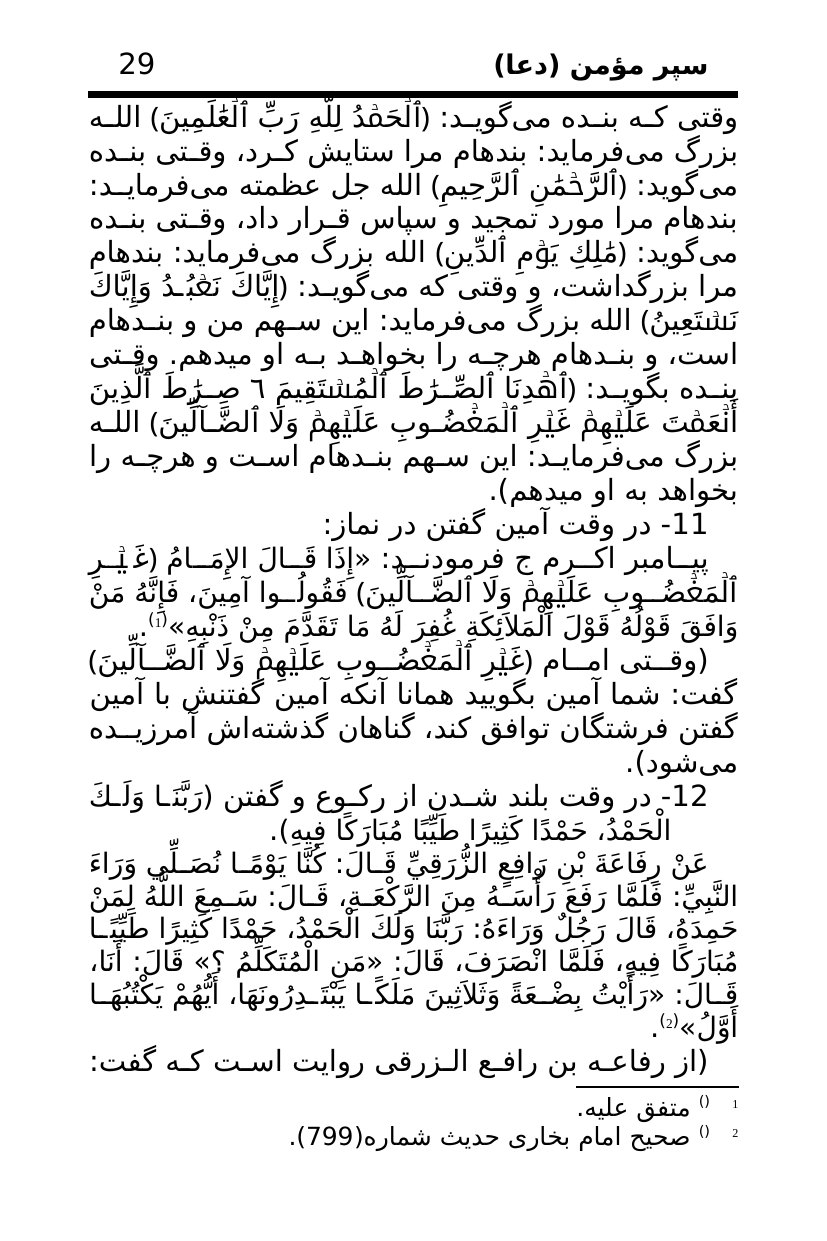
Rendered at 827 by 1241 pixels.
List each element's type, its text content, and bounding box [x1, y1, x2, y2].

text 12- در وقت بلند شدن از رکوع و گفتن (رَبَّنَا وَلَكَ الْحَمْدُ، حَمْدًا كَثِيرًا طَيِّبًا مُبَارَكًا فِيهِ). [89, 779, 708, 847]
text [89, 1044, 738, 1078]
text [89, 100, 738, 507]
text عَنْ رِفَاعَةَ بْنِ رَافِعٍ الزُّرَقِيِّ قَالَ: كُنَّا يَوْمًا نُصَلِّي وَرَاءَ النَّبِيِّ: فَلَمَّا رَفَعَ رَأْسَهُ مِنَ الرَّكْعَةِ، قَالَ: سَمِعَ اللَّهُ لِمَنْ حَمِدَهُ، قَالَ رَجُلٌ وَرَاءَهُ: رَبَّنَا وَلَكَ الْحَمْدُ، حَمْدًا كَثِيرًا طَيِّبًا مُبَارَكًا فِيهِ، فَلَمَّا انْصَرَفَ، قَالَ: «مَنِ الْمُتَكَلِّمُ ؟» قَالَ: أَنَا، قَالَ: «رَأَيْتُ بِضْعَةً وَثَلاَثِينَ مَلَكًا يَبْتَدِرُونَهَا، أَيُّهُمْ يَكْتُبُهَا أَوَّلُ»(). [89, 847, 738, 1044]
text (وقتی امام ﴿غَيۡرِ ٱلۡمَغۡضُوبِ عَلَيۡهِمۡ وَلَا ٱلضَّآلِّينَ﴾ گفت: شما آمین بگویید همانا آنکه آمین گفتنش با آمین گفتن فرشتگان توافق کند، گناهان گذشته‌اش آمرزیده می‌شود). [89, 643, 738, 779]
text 11- در وقت آمین گفتن در نماز: [89, 507, 708, 541]
text پیامبر اکرم ج فرمودند: «إِذَا قَالَ الإِمَامُ ﴿غَيۡرِ ٱلۡمَغۡضُوبِ عَلَيۡهِمۡ وَلَا ٱلضَّآلِّينَ﴾ فَقُولُوا آمِينَ، فَإِنَّهُ مَنْ وَافَقَ قَوْلُهُ قَوْلَ الْمَلاَئِكَةِ غُفِرَ لَهُ مَا تَقَدَّمَ مِنْ ذَنْبِهِ»(). [89, 541, 738, 643]
